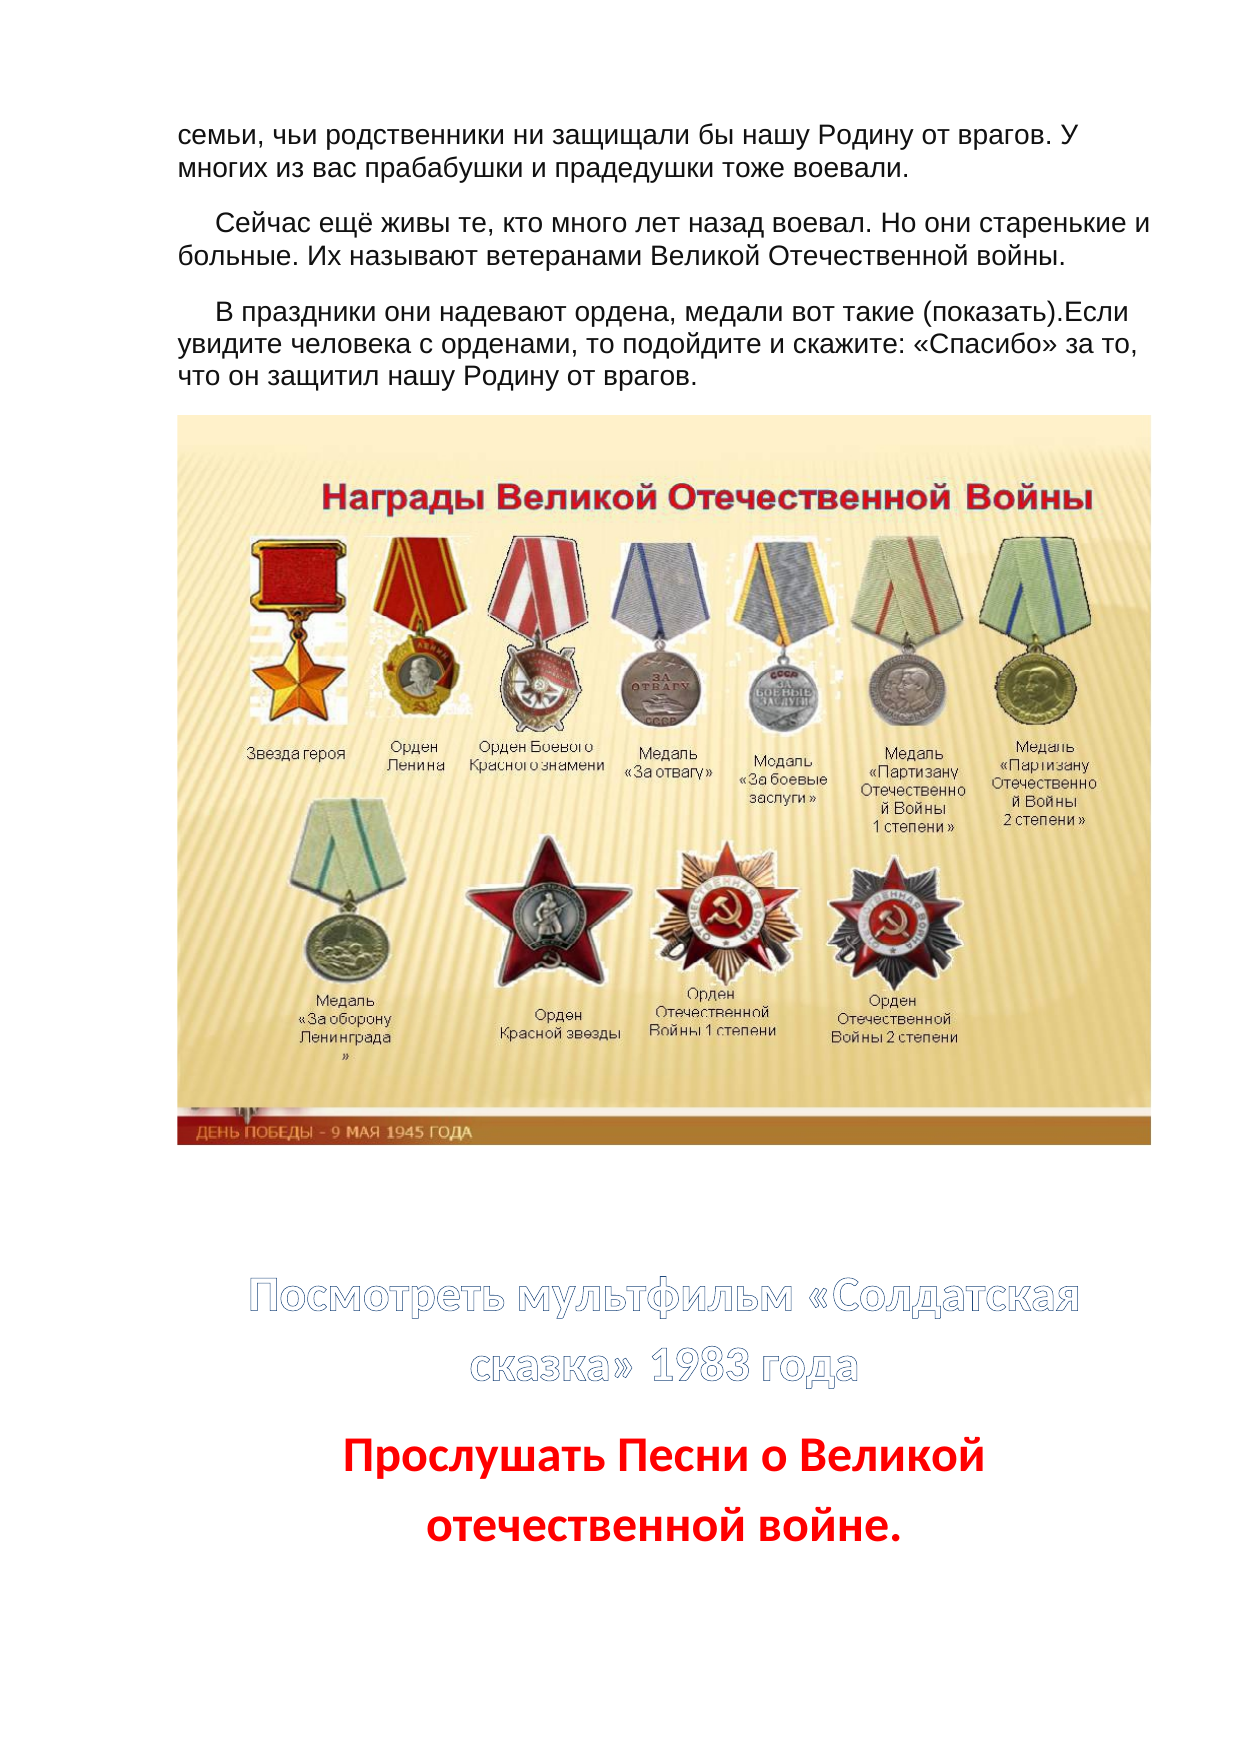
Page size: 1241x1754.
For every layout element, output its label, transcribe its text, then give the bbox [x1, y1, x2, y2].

text В праздники они надевают ордена, медали вот такие (показать).Если увидите человека с орденами, то подойдите и скажите: «Спасибо» за то, что он защитил нашу Родину от врагов. [177, 294, 1152, 392]
picture [177, 415, 1152, 1146]
text Сейчас ещё живы те, кто много лет назад воевал. Но они старенькие и больные. Их называют ветеранами Великой Отечественной войны. [177, 206, 1152, 271]
text Посмотреть мультфильм «Солдатская сказка» 1983 года [177, 1262, 1152, 1393]
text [177, 118, 1152, 183]
text Прослушать Песни о Великой отечественной войне. [177, 1423, 1152, 1554]
